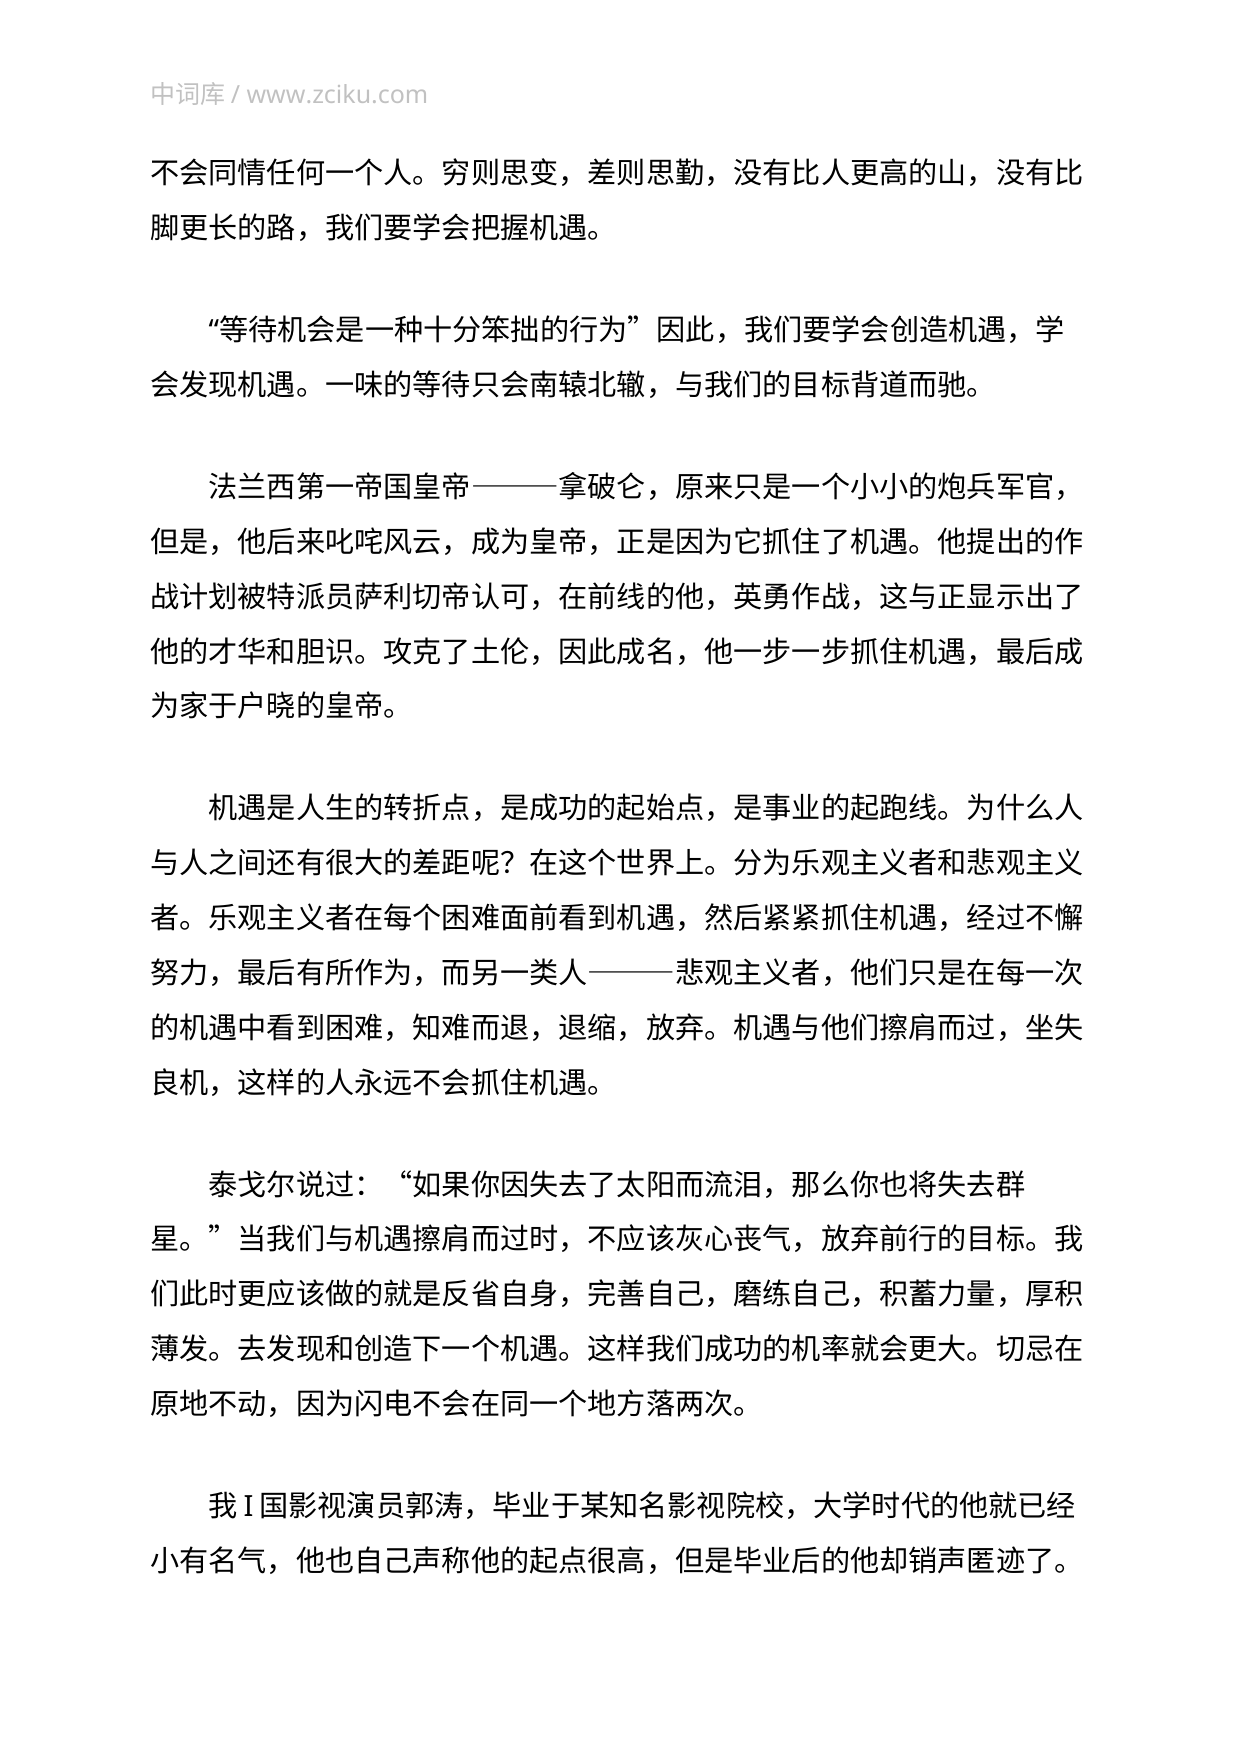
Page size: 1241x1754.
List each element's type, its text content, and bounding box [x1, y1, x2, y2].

text 泰戈尔说过：“如果你因失去了太阳而流泪，那么你也将失去群星。”当我们与机遇擦肩而过时，不应该灰心丧气，放弃前行的目标。我们此时更应该做的就是反省自身，完善自己，磨练自己，积蓄力量，厚积薄发。去发现和创造下一个机遇。这样我们成功的机率就会更大。切忌在原地不动，因为闪电不会在同一个地方落两次。 [150, 1161, 1090, 1423]
text 法兰西第一帝国皇帝———拿破仑，原来只是一个小小的炮兵军官，但是，他后来叱咤风云，成为皇帝，正是因为它抓住了机遇。他提出的作战计划被特派员萨利切帝认可，在前线的他，英勇作战，这与正显示出了他的才华和胆识。攻克了土伦，因此成名，他一步一步抓住机遇，最后成为家于户晓的皇帝。 [150, 463, 1090, 725]
text “等待机会是一种十分笨拙的行为”因此，我们要学会创造机遇，学会发现机遇。一味的等待只会南辕北辙，与我们的目标背道而驰。 [150, 307, 1090, 404]
text 机遇是人生的转折点，是成功的起始点，是事业的起跑线。为什么人与人之间还有很大的差距呢？在这个世界上。分为乐观主义者和悲观主义者。乐观主义者在每个困难面前看到机遇，然后紧紧抓住机遇，经过不懈努力，最后有所作为，而另一类人———悲观主义者，他们只是在每一次的机遇中看到困难，知难而退，退缩，放弃。机遇与他们擦肩而过，坐失良机，这样的人永远不会抓住机遇。 [150, 785, 1090, 1102]
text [150, 150, 1090, 247]
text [150, 1482, 1090, 1580]
